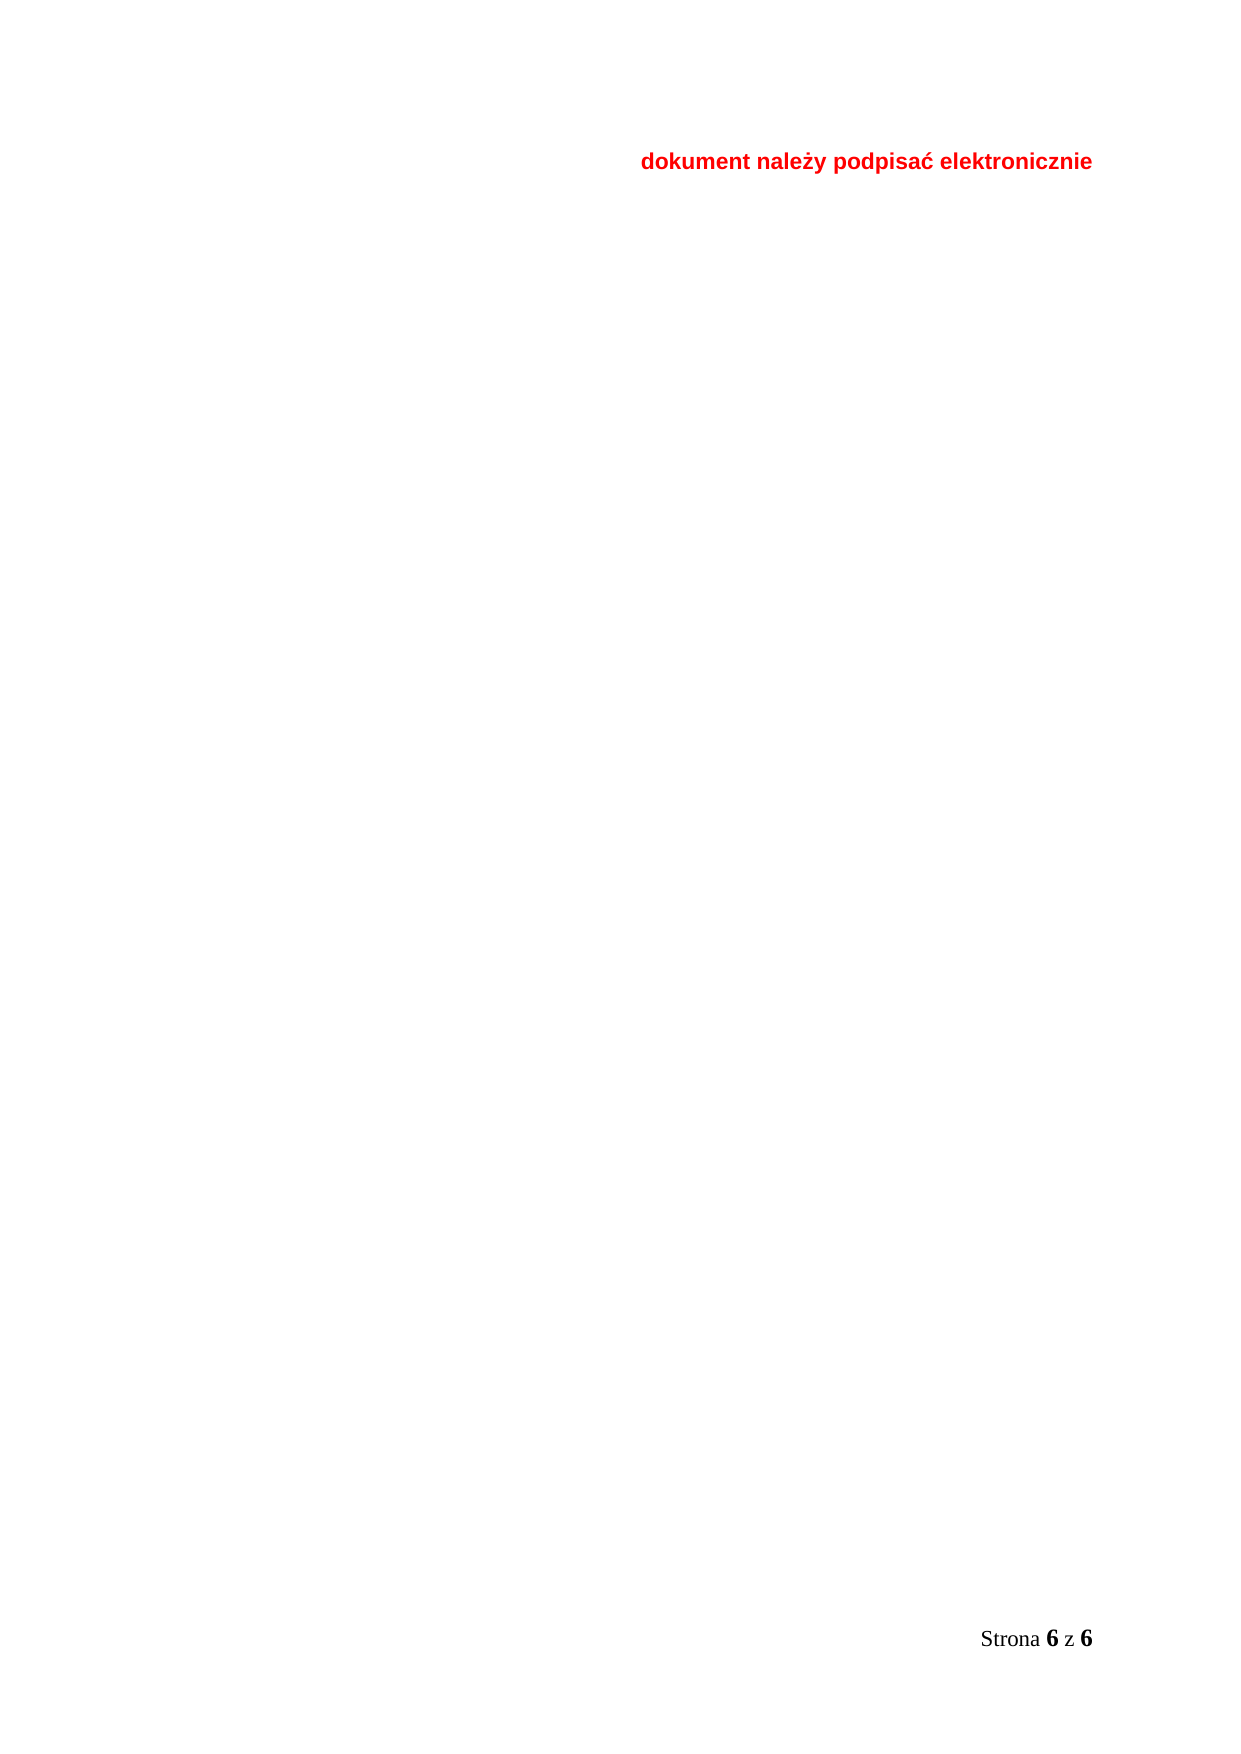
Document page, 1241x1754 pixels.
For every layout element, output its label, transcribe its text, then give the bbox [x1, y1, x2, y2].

text dokument należy podpisać elektronicznie [177, 148, 1093, 174]
